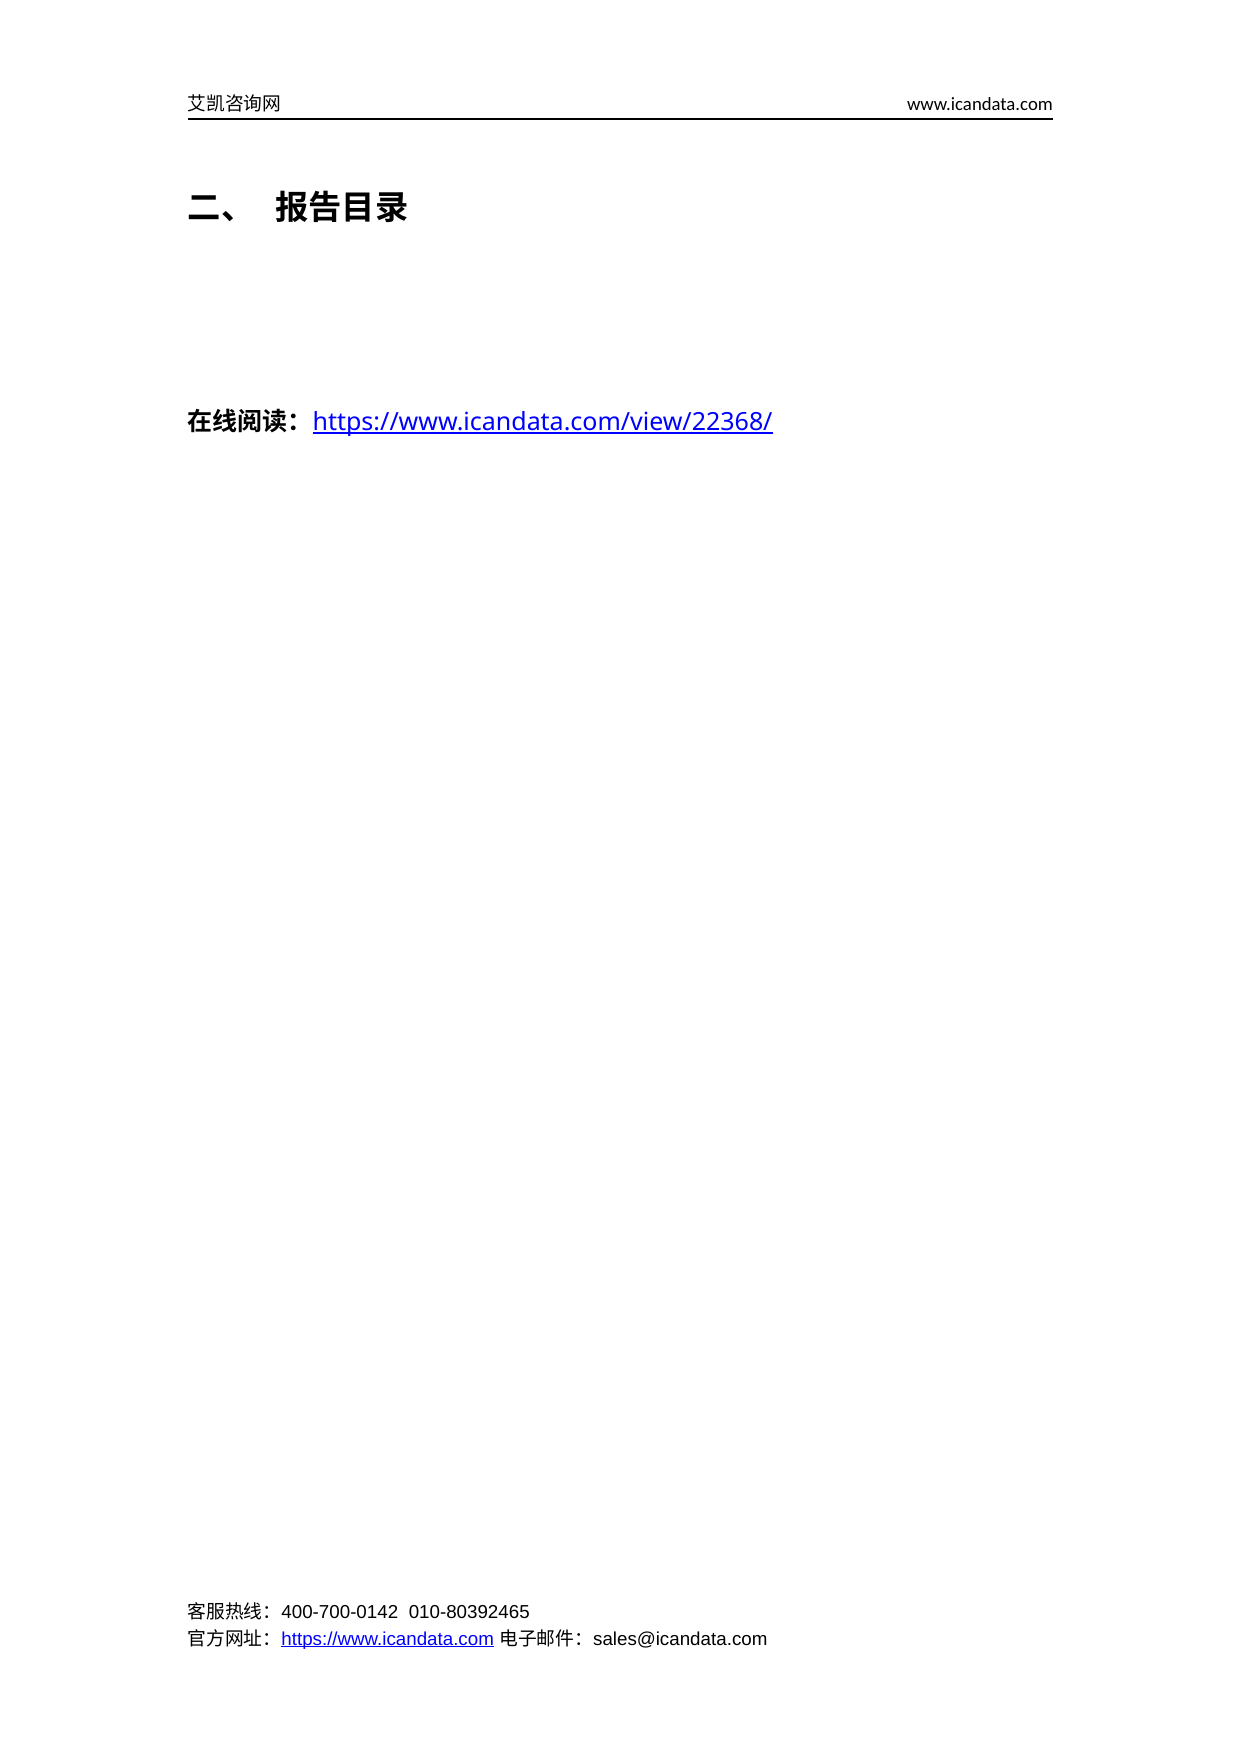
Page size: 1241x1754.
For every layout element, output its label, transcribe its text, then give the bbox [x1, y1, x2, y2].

subtitle 报告目录 [187, 172, 1053, 237]
text 在线阅读：https://www.icandata.com/view/22368/ [187, 387, 1053, 452]
